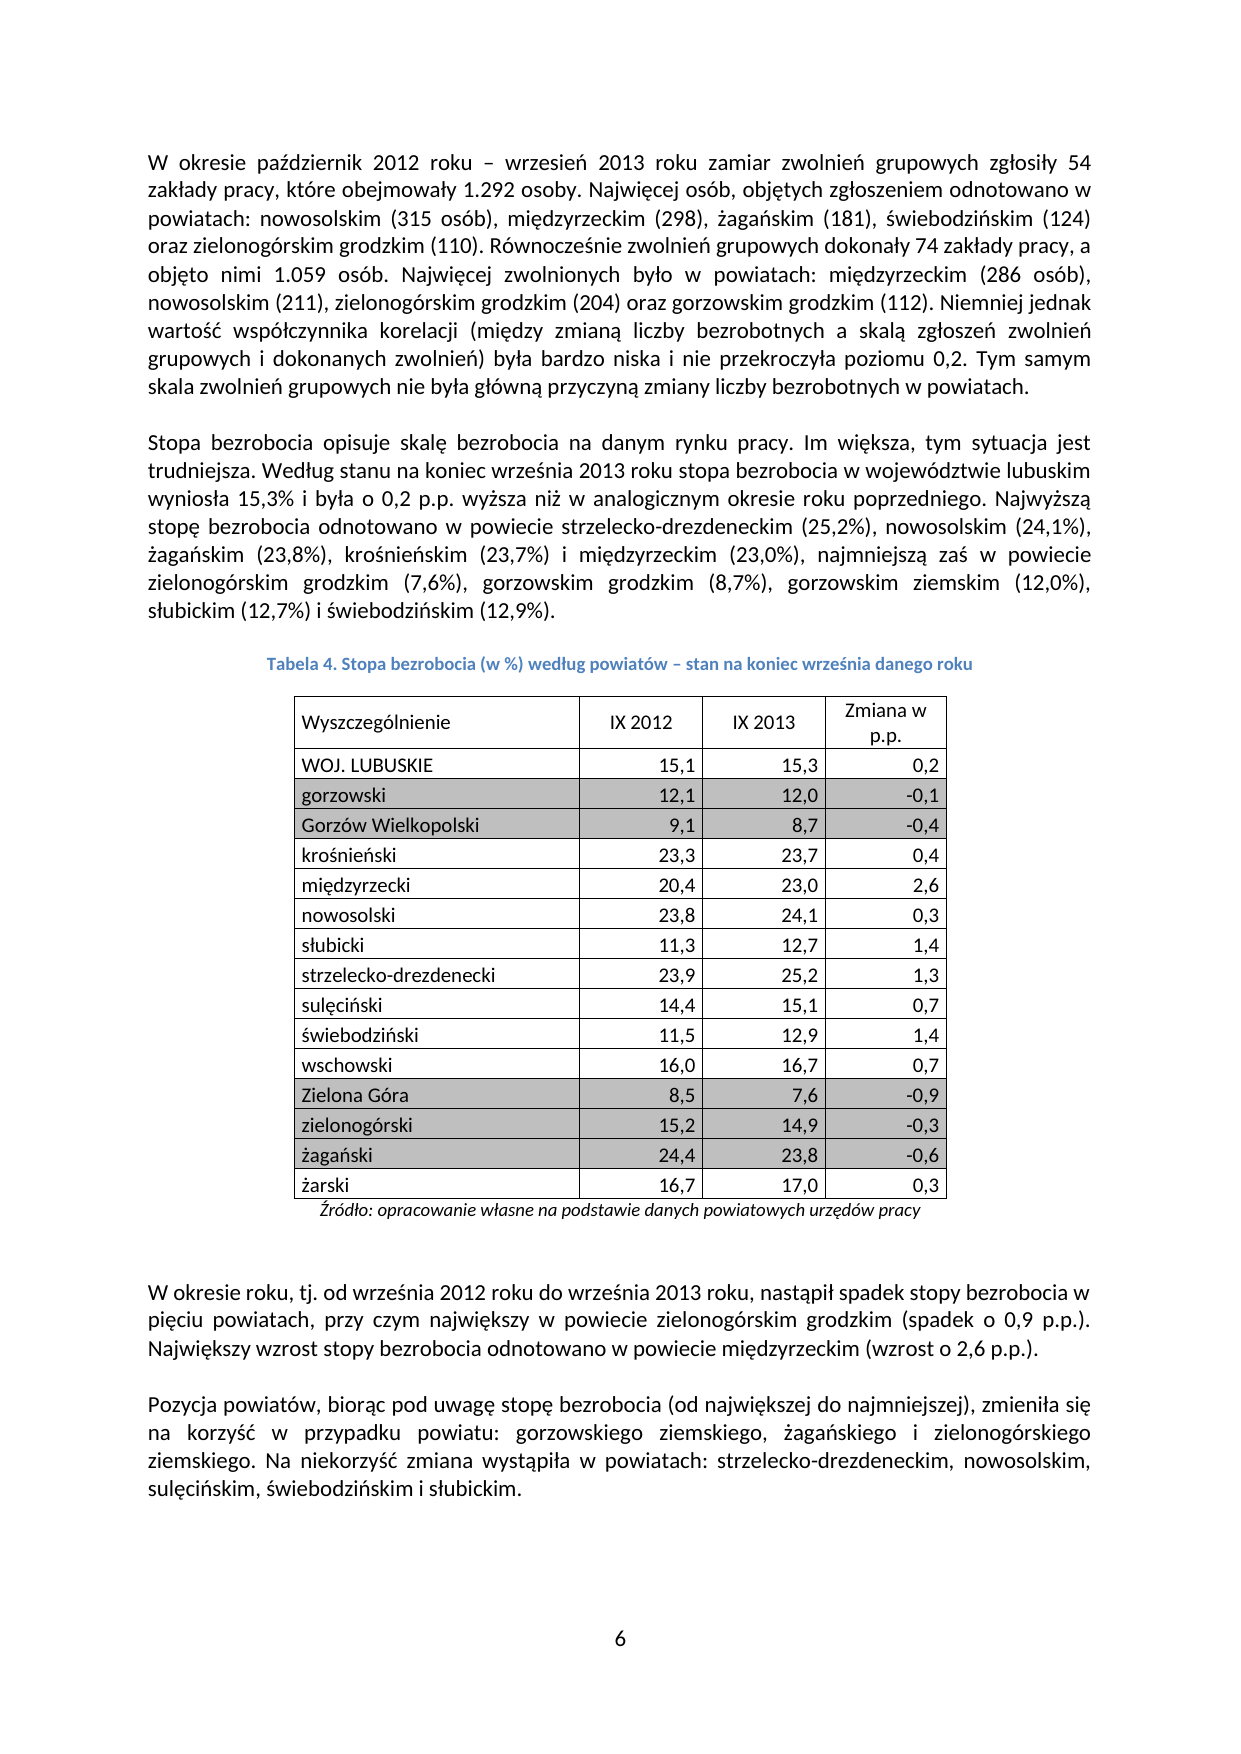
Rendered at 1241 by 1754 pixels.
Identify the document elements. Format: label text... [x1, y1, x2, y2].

table_cell żarski [295, 1169, 579, 1198]
table_cell nowosolski [295, 899, 579, 928]
table_cell 8,5 [580, 1079, 702, 1108]
table_cell 17,0 [703, 1169, 825, 1198]
table_cell 11,3 [580, 929, 702, 958]
table_cell 11,5 [580, 1019, 702, 1048]
table_cell wschowski [295, 1049, 579, 1078]
table_cell 15,1 [703, 989, 825, 1018]
table_cell 14,4 [580, 989, 702, 1018]
table_cell gorzowski [295, 779, 579, 808]
table_cell 23,0 [703, 869, 825, 898]
table_cell 12,7 [703, 929, 825, 958]
text Pozycja powiatów, biorąc pod uwagę stopę bezrobocia (od największej do najmniejszej), zmieniła się na korzyść w przypadku powiatu: gorzowskiego ziemskiego, żagańskiego i zielonogórskiego ziemskiego. Na niekorzyść zmiana wystąpiła w powiatach: strzelecko-drezdeneckim, nowosolskim, sulęcińskim, świebodzińskim i słubickim. [148, 1390, 1093, 1502]
table_cell -0,6 [826, 1139, 946, 1168]
table_header IX 2013 [703, 697, 825, 748]
table_cell 25,2 [703, 959, 825, 988]
table_cell żagański [295, 1139, 579, 1168]
table_cell 8,7 [703, 809, 825, 838]
table_cell 15,3 [703, 749, 825, 778]
table_cell 1,3 [826, 959, 946, 988]
table_cell 1,4 [826, 1019, 946, 1048]
table_cell 9,1 [580, 809, 702, 838]
table_cell krośnieński [295, 839, 579, 868]
table_cell Gorzów Wielkopolski [295, 809, 579, 838]
table_cell -0,3 [826, 1109, 946, 1138]
table_cell świebodziński [295, 1019, 579, 1048]
table_cell 23,3 [580, 839, 702, 868]
table_cell zielonogórski [295, 1109, 579, 1138]
table_cell 14,9 [703, 1109, 825, 1138]
table_cell 23,8 [703, 1139, 825, 1168]
table_cell słubicki [295, 929, 579, 958]
table_cell 0,3 [826, 1169, 946, 1198]
table_cell 15,2 [580, 1109, 702, 1138]
table_cell 2,6 [826, 869, 946, 898]
table_cell 12,1 [580, 779, 702, 808]
table_cell 24,4 [580, 1139, 702, 1168]
table_cell 24,1 [703, 899, 825, 928]
table_cell 15,1 [580, 749, 702, 778]
table_cell międzyrzecki [295, 869, 579, 898]
text Źródło: opracowanie własne na podstawie danych powiatowych urzędów pracy [148, 1199, 1093, 1222]
table_cell 12,0 [703, 779, 825, 808]
table_cell 16,7 [703, 1049, 825, 1078]
table_cell 23,8 [580, 899, 702, 928]
table_cell 12,9 [703, 1019, 825, 1048]
table_cell 23,9 [580, 959, 702, 988]
text W okresie roku, tj. od września 2012 roku do września 2013 roku, nastąpił spadek stopy bezrobocia w pięciu powiatach, przy czym największy w powiecie zielonogórskim grodzkim (spadek o 0,9 p.p.). Największy wzrost stopy bezrobocia odnotowano w powiecie międzyrzeckim (wzrost o 2,6 p.p.). [148, 1278, 1093, 1362]
table_cell -0,1 [826, 779, 946, 808]
table_cell 16,7 [580, 1169, 702, 1198]
text Stopa bezrobocia opisuje skalę bezrobocia na danym rynku pracy. Im większa, tym sytuacja jest trudniejsza. Według stanu na koniec września 2013 roku stopa bezrobocia w województwie lubuskim wyniosła 15,3% i była o 0,2 p.p. wyższa niż w analogicznym okresie roku poprzedniego. Najwyższą stopę bezrobocia odnotowano w powiecie strzelecko-drezdeneckim (25,2%), nowosolskim (24,1%), żagańskim (23,8%), krośnieńskim (23,7%) i międzyrzeckim (23,0%), najmniejszą zaś w powiecie zielonogórskim grodzkim (7,6%), gorzowskim grodzkim (8,7%), gorzowskim ziemskim (12,0%), słubickim (12,7%) i świebodzińskim (12,9%). [148, 428, 1093, 624]
table_cell Zielona Góra [295, 1079, 579, 1108]
table_cell 16,0 [580, 1049, 702, 1078]
table_cell -0,4 [826, 809, 946, 838]
table_cell WOJ. LUBUSKIE [295, 749, 579, 778]
table_cell 7,6 [703, 1079, 825, 1108]
table_cell -0,9 [826, 1079, 946, 1108]
table_cell 0,7 [826, 989, 946, 1018]
table_cell 23,7 [703, 839, 825, 868]
table_cell 0,3 [826, 899, 946, 928]
table_cell 1,4 [826, 929, 946, 958]
table_cell sulęciński [295, 989, 579, 1018]
table_cell 0,2 [826, 749, 946, 778]
table_header Zmiana w p.p. [826, 697, 946, 748]
table_cell strzelecko-drezdenecki [295, 959, 579, 988]
table_cell 20,4 [580, 869, 702, 898]
text W okresie październik 2012 roku – wrzesień 2013 roku zamiar zwolnień grupowych zgłosiły 54 zakłady pracy, które obejmowały 1.292 osoby. Najwięcej osób, objętych zgłoszeniem odnotowano w powiatach: nowosolskim (315 osób), międzyrzeckim (298), żagańskim (181), świebodzińskim (124) oraz zielonogórskim grodzkim (110). Równocześnie zwolnień grupowych dokonały 74 zakłady pracy, a objęto nimi 1.059 osób. Najwięcej zwolnionych było w powiatach: międzyrzeckim (286 osób), nowosolskim (211), zielonogórskim grodzkim (204) oraz gorzowskim grodzkim (112). Niemniej jednak wartość współczynnika korelacji (między zmianą liczby bezrobotnych a skalą zgłoszeń zwolnień grupowych i dokonanych zwolnień) była bardzo niska i nie przekroczyła poziomu 0,2. Tym samym skala zwolnień grupowych nie była główną przyczyną zmiany liczby bezrobotnych w powiatach. [148, 148, 1093, 400]
table_header IX 2012 [580, 697, 702, 748]
table_header Wyszczególnienie [295, 697, 579, 748]
table_cell 0,7 [826, 1049, 946, 1078]
table_cell 0,4 [826, 839, 946, 868]
